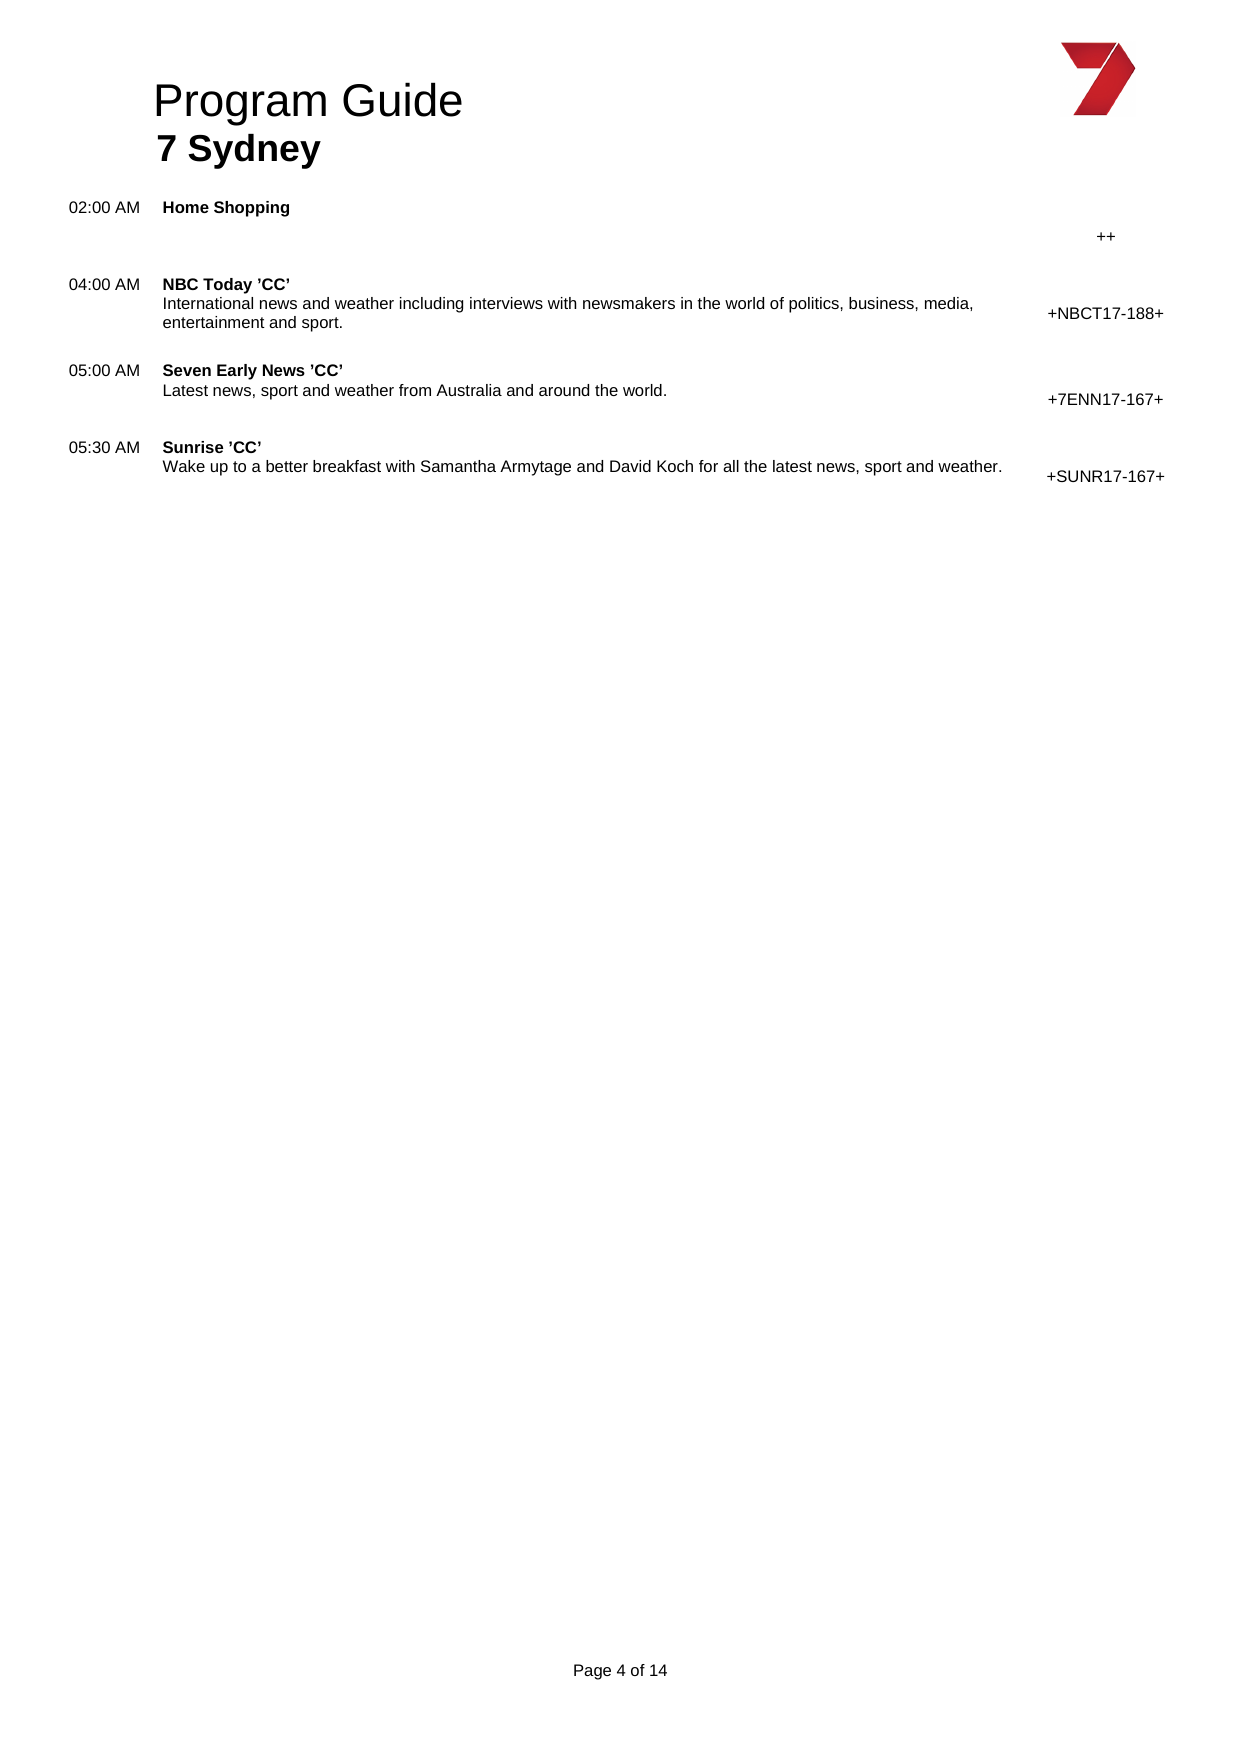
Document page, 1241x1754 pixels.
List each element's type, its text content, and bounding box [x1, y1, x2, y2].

table_header ++ [1022, 198, 1189, 246]
picture [1059, 41, 1137, 117]
table_header 02:00 AM [51, 198, 151, 246]
table_header 05:30 AM [51, 438, 151, 486]
table_header +7ENN17-167+ [1022, 361, 1189, 409]
table_header +NBCT17-188+ [1022, 275, 1189, 332]
table_header 04:00 AM [51, 275, 151, 332]
table_header NBC Today ’CC’ International news and weather including interviews with newsmakers in the world of politics, business, media, entertainment and sport. [151, 275, 1022, 332]
table_header 05:00 AM [51, 361, 151, 409]
table_header Sunrise ’CC’ Wake up to a better breakfast with Samantha Armytage and David Koch for all the latest news, sport and weather. [151, 438, 1022, 486]
table_header Home Shopping [151, 198, 1022, 246]
table_header Seven Early News ’CC’ Latest news, sport and weather from Australia and around the world. [151, 361, 1022, 409]
table_header +SUNR17-167+ [1022, 438, 1189, 486]
